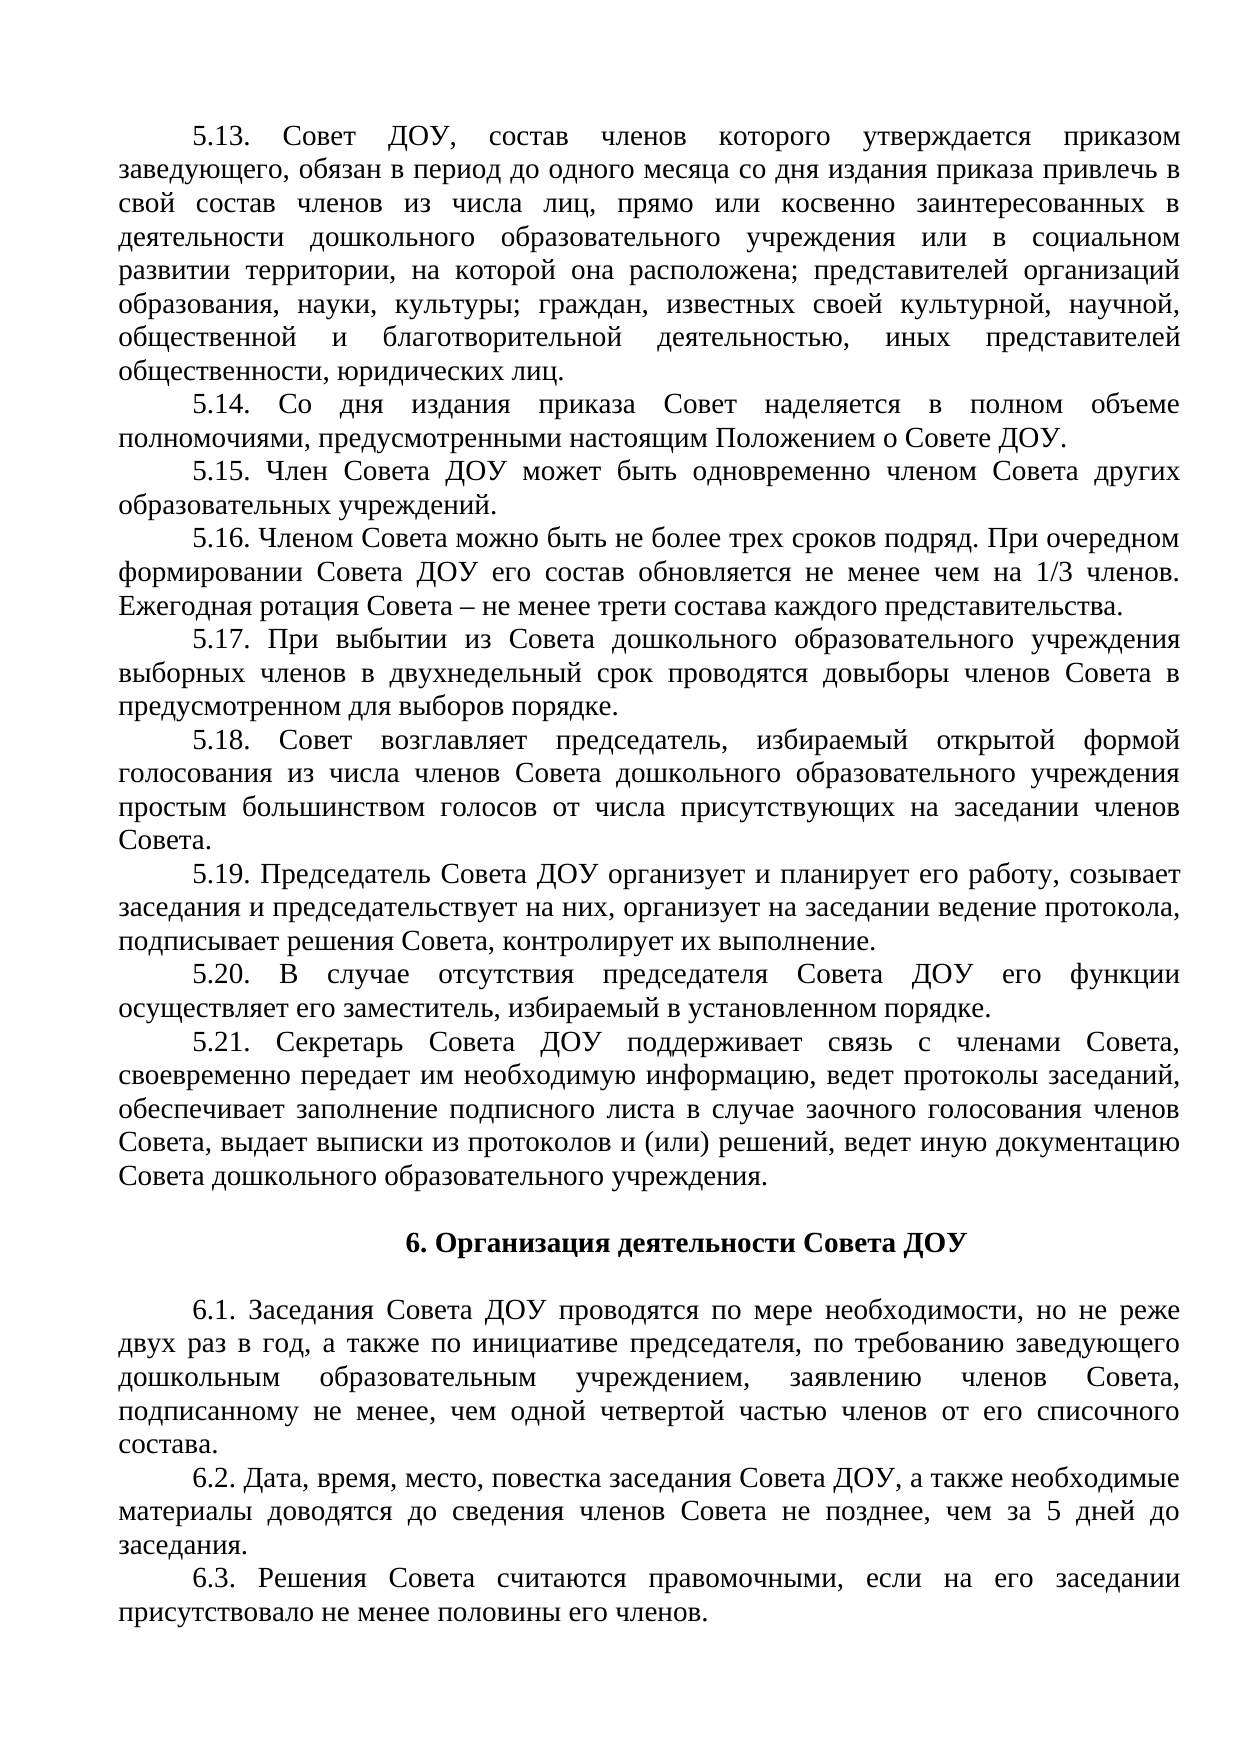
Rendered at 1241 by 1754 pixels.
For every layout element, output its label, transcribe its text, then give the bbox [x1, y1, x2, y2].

text 5.20. В случае отсутствия председателя Совета ДОУ его функции осуществляет его заместитель, избираемый в установленном порядке. [118, 957, 1181, 1024]
text 5.14. Со дня издания приказа Совет наделяется в полном объеме полномочиями, предусмотренными настоящим Положением о Совете ДОУ. [118, 386, 1181, 453]
text 5.16. Членом Совета можно быть не более трех сроков подряд. При очередном формировании Совета ДОУ его состав обновляется не менее чем на 1/3 членов. Ежегодная ротация Совета – не менее трети состава каждого представительства. [118, 521, 1181, 621]
text 5.17. При выбытии из Совета дошкольного образовательного учреждения выборных членов в двухнедельный срок проводятся довыборы членов Совета в предусмотренном для выборов порядке. [118, 621, 1181, 722]
text 6.3. Решения Совета считаются правомочными, если на его заседании присутствовало не менее половины его членов. [118, 1560, 1181, 1627]
text 5.19. Председатель Совета ДОУ организует и планирует его работу, созывает заседания и председательствует на них, организует на заседании ведение протокола, подписывает решения Совета, контролирует их выполнение. [118, 856, 1181, 957]
text 6.1. Заседания Совета ДОУ проводятся по мере необходимости, но не реже двух раз в год, а также по инициативе председателя, по требованию заведующего дошкольным образовательным учреждением, заявлению членов Совета, подписанному не менее, чем одной четвертой частью членов от его списочного состава. [118, 1292, 1181, 1460]
text 6. Организация деятельности Совета ДОУ [118, 1225, 1181, 1258]
text 5.21. Секретарь Совета ДОУ поддерживает связь с членами Совета, своевременно передает им необходимую информацию, ведет протоколы заседаний, обеспечивает заполнение подписного листа в случае заочного голосования членов Совета, выдает выписки из протоколов и (или) решений, ведет иную документацию Совета дошкольного образовательного учреждения. [118, 1024, 1181, 1191]
text 5.13. Совет ДОУ, состав членов которого утверждается приказом заведующего, обязан в период до одного месяца со дня издания приказа привлечь в свой состав членов из числа лиц, прямо или косвенно заинтересованных в деятельности дошкольного образовательного учреждения или в социальном развитии территории, на которой она расположена; представителей организаций образования, науки, культуры; граждан, известных своей культурной, научной, общественной и благотворительной деятельностью, иных представителей общественности, юридических лиц. [118, 118, 1181, 386]
text 6.2. Дата, время, место, повестка заседания Совета ДОУ, а также необходимые материалы доводятся до сведения членов Совета не позднее, чем за 5 дней до заседания. [118, 1460, 1181, 1560]
text 5.15. Член Совета ДОУ может быть одновременно членом Совета других образовательных учреждений. [118, 453, 1181, 521]
text 5.18. Совет возглавляет председатель, избираемый открытой формой голосования из числа членов Совета дошкольного образовательного учреждения простым большинством голосов от числа присутствующих на заседании членов Совета. [118, 722, 1181, 856]
